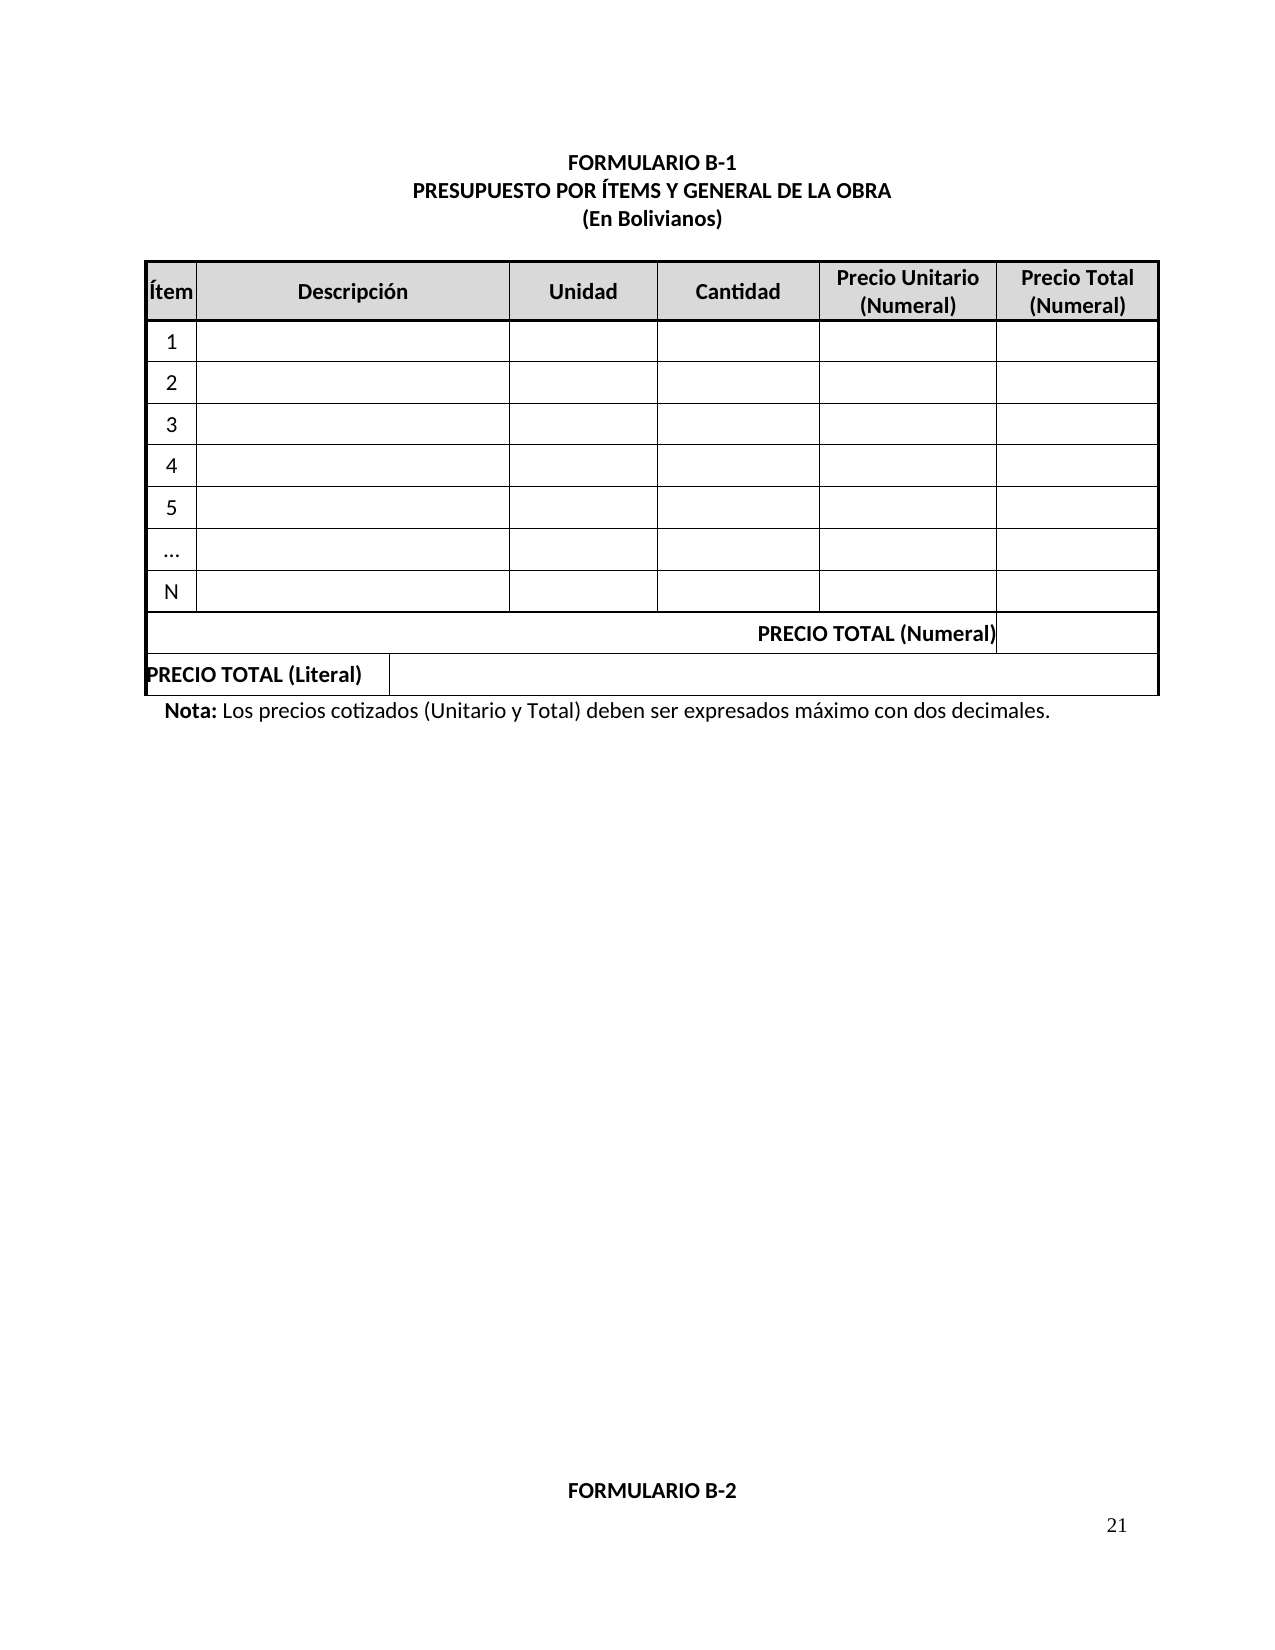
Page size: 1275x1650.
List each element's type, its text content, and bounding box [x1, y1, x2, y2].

table_cell [510, 445, 657, 486]
table_cell [197, 487, 509, 528]
table_cell [510, 529, 657, 569]
table_cell [658, 445, 819, 486]
table_cell 4 [148, 445, 196, 486]
table_cell [658, 322, 819, 361]
table_cell [997, 322, 1157, 361]
table_header Ítem [148, 263, 196, 319]
table_cell [197, 362, 509, 402]
table_cell [510, 362, 657, 402]
table_cell [197, 571, 509, 611]
text Nota: Los precios cotizados (Unitario y Total) deben ser expresados máximo con dos decimales. [88, 696, 1127, 724]
table_cell [997, 362, 1157, 402]
table_header Precio Unitario (Numeral) [820, 263, 996, 319]
text PRESUPUESTO POR ÍTEMS Y GENERAL DE LA OBRA [177, 176, 1127, 204]
table_cell [510, 404, 657, 444]
text FORMULARIO B-1 [177, 148, 1127, 176]
table_header Descripción [197, 263, 509, 319]
table_cell [820, 404, 996, 444]
table_cell N [148, 571, 196, 611]
table_cell [510, 487, 657, 528]
table_cell [820, 487, 996, 528]
table_cell [390, 654, 1157, 695]
table_cell [997, 445, 1157, 486]
table_cell [997, 571, 1157, 611]
table_cell [197, 322, 509, 361]
table_cell [820, 445, 996, 486]
table_cell [820, 362, 996, 402]
table_cell [510, 571, 657, 611]
table_cell [197, 529, 509, 569]
table_cell [997, 404, 1157, 444]
table_cell PRECIO TOTAL (Literal) [148, 654, 389, 695]
table_cell 5 [148, 487, 196, 528]
table_cell 2 [148, 362, 196, 402]
table_cell [658, 404, 819, 444]
table_cell [820, 529, 996, 569]
table_header Cantidad [658, 263, 819, 319]
table_cell [658, 529, 819, 569]
table_cell [197, 445, 509, 486]
text (En Bolivianos) [177, 204, 1127, 232]
table_cell [658, 571, 819, 611]
table_cell … [148, 529, 196, 569]
table_cell [997, 613, 1157, 653]
table_cell [820, 571, 996, 611]
table_cell [997, 529, 1157, 569]
table_cell 1 [148, 322, 196, 361]
table_cell [197, 404, 509, 444]
table_cell [997, 487, 1157, 528]
table_cell PRECIO TOTAL (Numeral) [148, 613, 996, 653]
table_cell [820, 322, 996, 361]
table_cell [658, 362, 819, 402]
table_cell 3 [148, 404, 196, 444]
text FORMULARIO B-2 [177, 1477, 1127, 1504]
table_header Precio Total (Numeral) [997, 263, 1157, 319]
table_cell [510, 322, 657, 361]
table_cell [658, 487, 819, 528]
table_header Unidad [510, 263, 657, 319]
